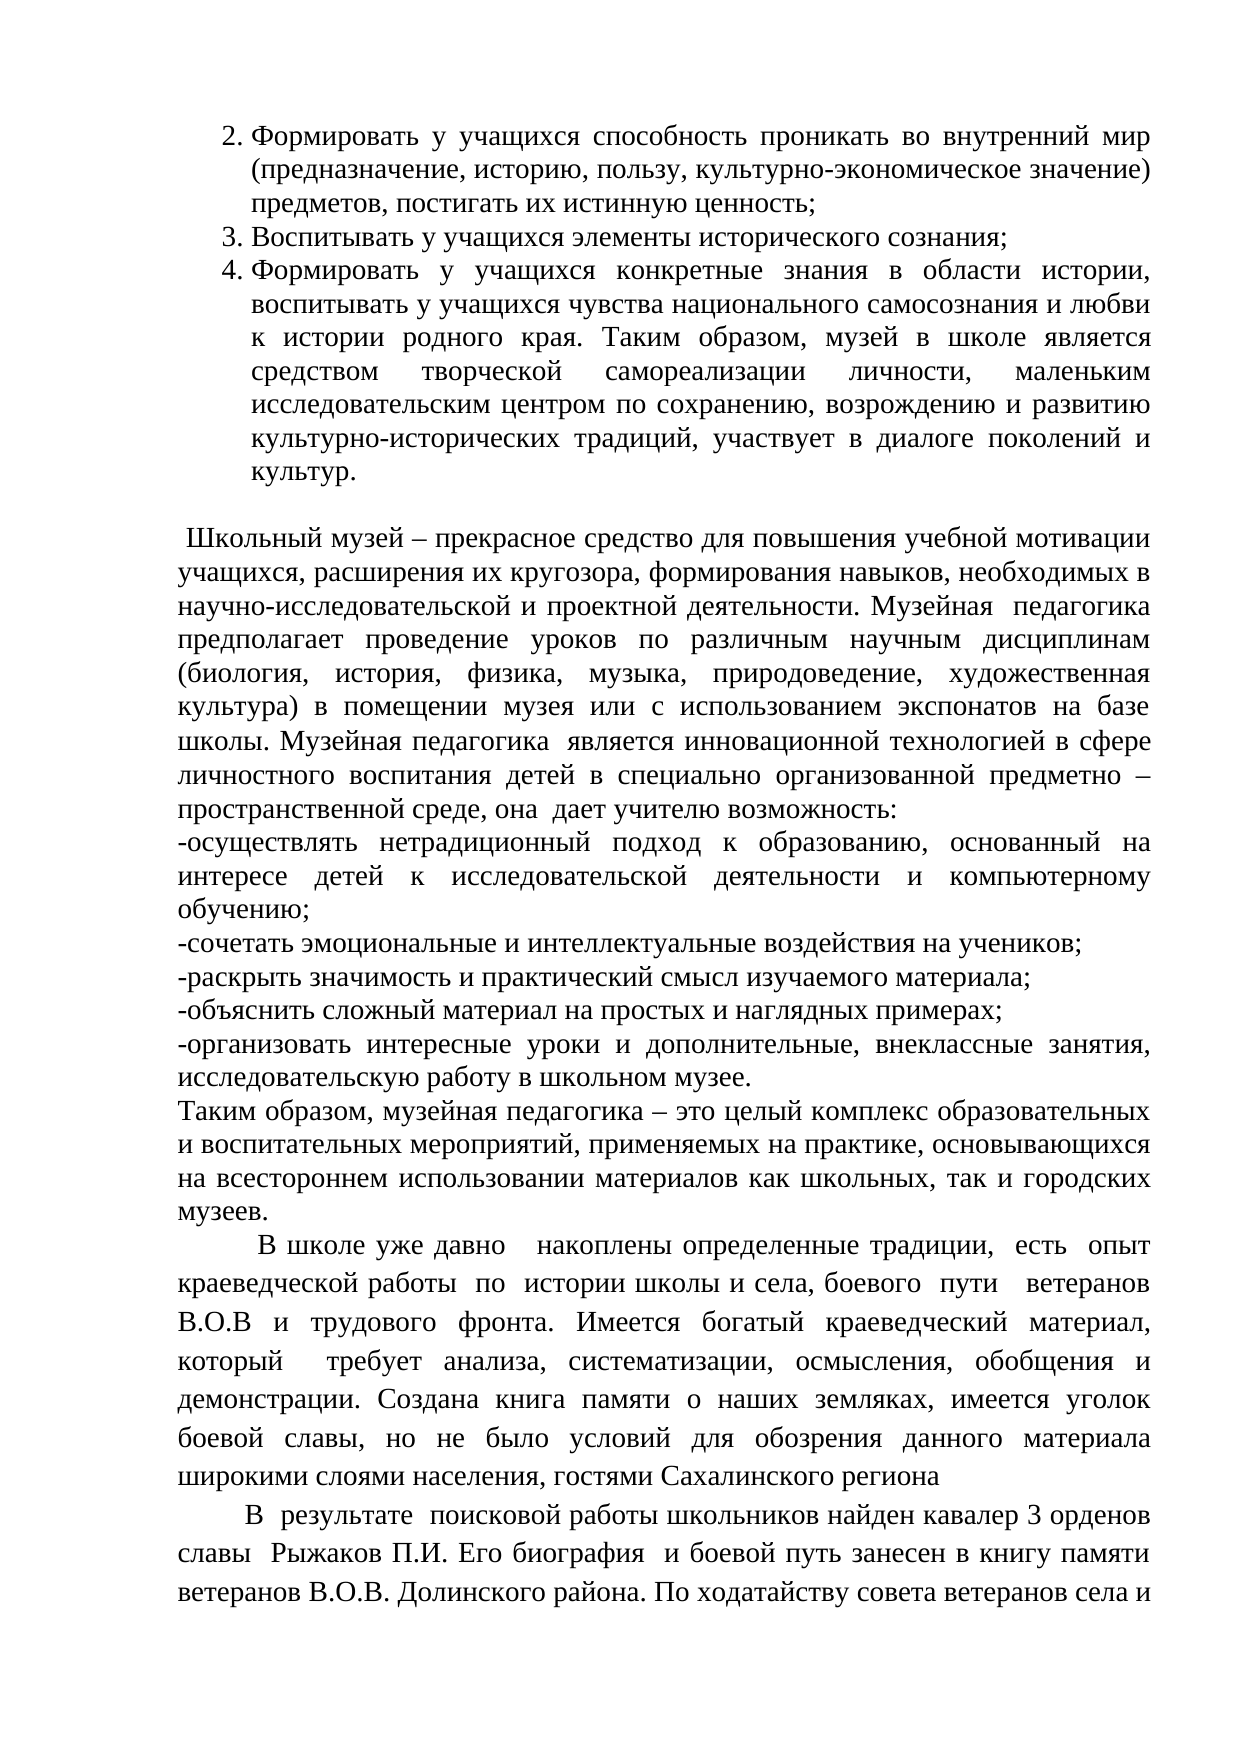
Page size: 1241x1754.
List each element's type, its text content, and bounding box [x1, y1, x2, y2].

text -организовать интересные уроки и дополнительные, внеклассные занятия, исследовательскую работу в школьном музее. [177, 1026, 1152, 1093]
list Воспитывать у учащихся элементы исторического сознания; [221, 219, 1152, 252]
text В школе уже давно накоплены определенные традиции, есть опыт краеведческой работы по истории школы и села, боевого пути ветеранов В.О.В и трудового фронта. Имеется богатый краеведческий материал, который требует анализа, систематизации, осмысления, обобщения и демонстрации. Создана книга памяти о наших земляках, имеется уголок боевой славы, но не было условий для обозрения данного материала широкими слоями населения, гостями Сахалинского региона [177, 1227, 1152, 1492]
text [177, 1497, 1152, 1607]
text -объяснить сложный материал на простых и наглядных примерах; [177, 992, 1152, 1026]
text -осуществлять нетрадиционный подход к образованию, основанный на интересе детей к исследовательской деятельности и компьютерному обучению; [177, 824, 1152, 925]
list Формировать у учащихся способность проникать во внутренний мир (предназначение, историю, пользу, культурно-экономическое значение) предметов, постигать их истинную ценность; [221, 118, 1152, 219]
text Школьный музей – прекрасное средство для повышения учебной мотивации учащихся, расширения их кругозора, формирования навыков, необходимых в научно-исследовательской и проектной деятельности. Музейная педагогика предполагает проведение уроков по различным научным дисциплинам (биология, история, физика, музыка, природоведение, художественная культура) в помещении музея или с использованием экспонатов на базе школы. Музейная педагогика является инновационной технологией в сфере личностного воспитания детей в специально организованной предметно – пространственной среде, она дает учителю возможность: [177, 521, 1152, 824]
text -сочетать эмоциональные и интеллектуальные воздействия на учеников; [177, 925, 1152, 959]
list Формировать у учащихся конкретные знания в области истории, воспитывать у учащихся чувства национального самосознания и любви к истории родного края. Таким образом, музей в школе является средством творческой самореализации личности, маленьким исследовательским центром по сохранению, возрождению и развитию культурно-исторических традиций, участвует в диалоге поколений и культур. [221, 252, 1152, 487]
text Таким образом, музейная педагогика – это целый комплекс образовательных и воспитательных мероприятий, применяемых на практике, основывающихся на всестороннем использовании материалов как школьных, так и городских музеев. [177, 1093, 1152, 1227]
text -раскрыть значимость и практический смысл изучаемого материала; [177, 959, 1152, 992]
